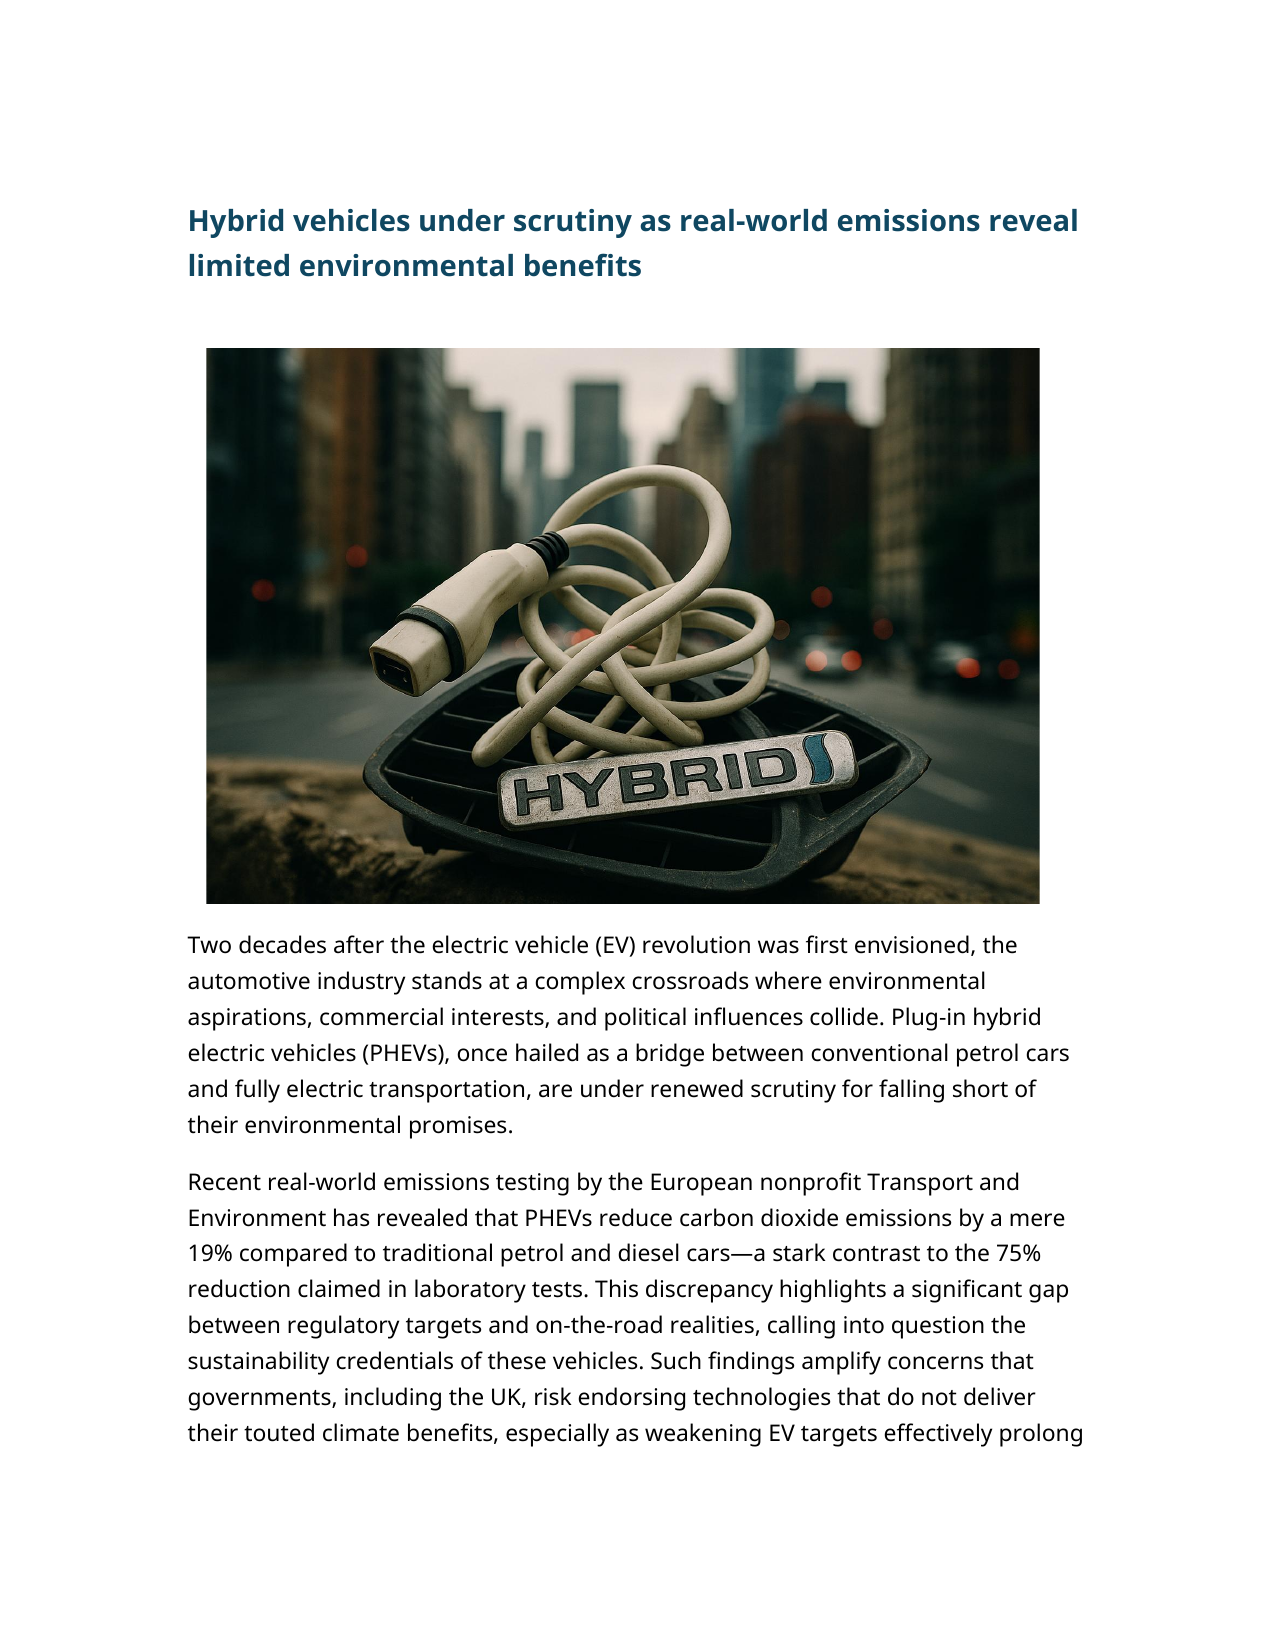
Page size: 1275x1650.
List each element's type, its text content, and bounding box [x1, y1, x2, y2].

subtitle Hybrid vehicles under scrutiny as real-world emissions reveal limited environmental benefits [187, 200, 1087, 285]
picture [206, 348, 1040, 904]
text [187, 1166, 1087, 1448]
text Two decades after the electric vehicle (EV) revolution was first envisioned, the automotive industry stands at a complex crossroads where environmental aspirations, commercial interests, and political influences collide. Plug-in hybrid electric vehicles (PHEVs), once hailed as a bridge between conventional petrol cars and fully electric transportation, are under renewed scrutiny for falling short of their environmental promises. [187, 929, 1087, 1140]
